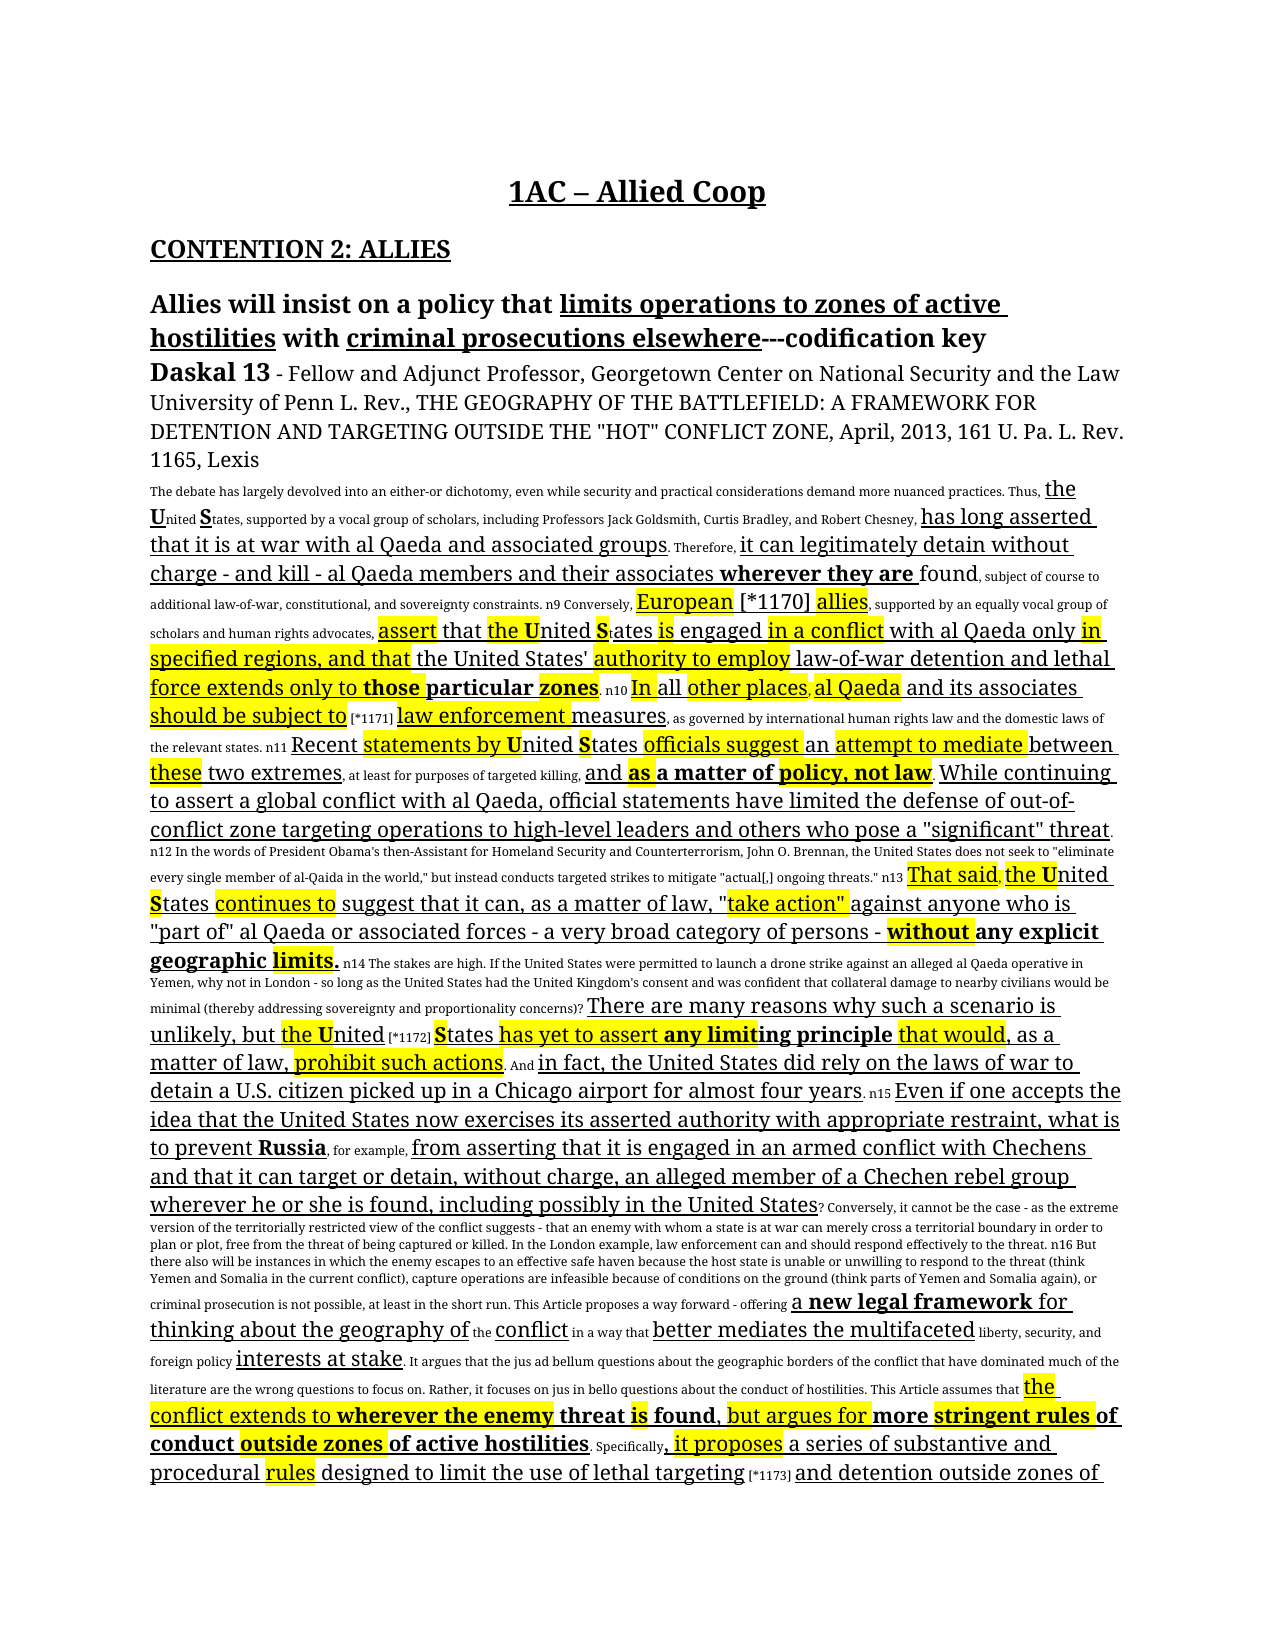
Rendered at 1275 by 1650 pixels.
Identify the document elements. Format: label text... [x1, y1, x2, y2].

text Allies will insist on a policy that limits operations to zones of active hostilities with criminal prosecutions elsewhere---codification key [150, 286, 1125, 354]
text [150, 474, 1125, 1486]
text University of Penn L. Rev., THE GEOGRAPHY OF THE BATTLEFIELD: A FRAMEWORK FOR DETENTION AND TARGETING OUTSIDE THE "HOT" CONFLICT ZONE, April, 2013, 161 U. Pa. L. Rev. 1165, Lexis [150, 388, 1125, 474]
subtitle 1AC – Allied Coop [150, 171, 1125, 211]
subtitle CONTENTION 2: ALLIES [150, 231, 1125, 265]
text Daskal 13 - Fellow and Adjunct Professor, Georgetown Center on National Security and the Law [150, 354, 1125, 388]
